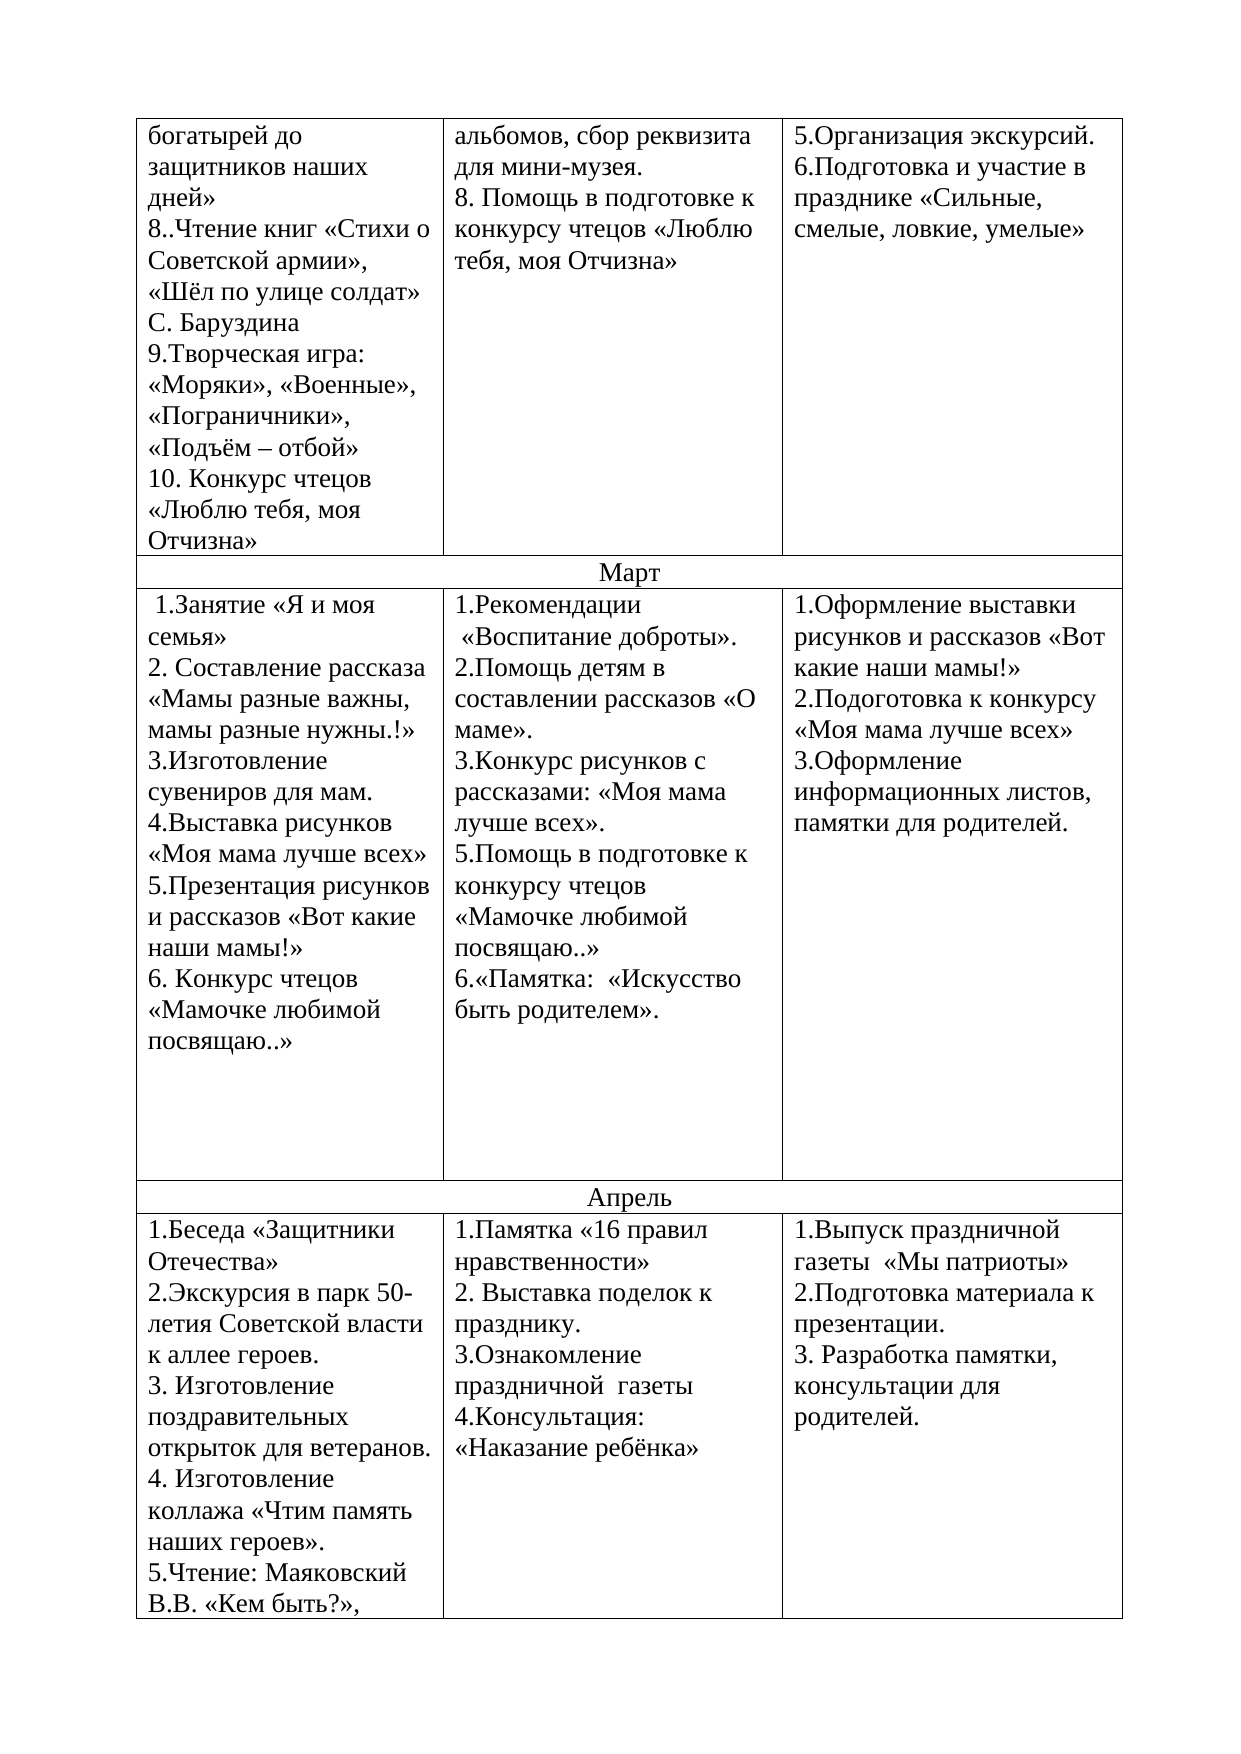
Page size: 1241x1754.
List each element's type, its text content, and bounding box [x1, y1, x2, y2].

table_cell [783, 1214, 1122, 1618]
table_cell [137, 119, 443, 555]
table_cell Апрель [137, 1181, 1122, 1212]
table_cell 1.Занятие «Я и моя семья» 2. Составление рассказа «Мамы разные важны, мамы разные нужны.!» 3.Изготовление сувениров для мам. 4.Выставка рисунков «Моя мама лучше всех» 5.Презентация рисунков и рассказов «Вот какие наши мамы!» 6. Конкурс чтецов «Мамочке любимой посвящаю..» [137, 589, 443, 1180]
table_cell 1.Рекомендации «Воспитание доброты». 2.Помощь детям в составлении рассказов «О маме». 3.Конкурс рисунков с рассказами: «Моя мама лучше всех». 5.Помощь в подготовке к конкурсу чтецов «Мамочке любимой посвящаю..» 6.«Памятка: «Искусство быть родителем». [444, 589, 782, 1180]
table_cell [444, 1214, 782, 1618]
table_cell 1.Оформление выставки рисунков и рассказов «Вот какие наши мамы!» 2.Подоготовка к конкурсу «Моя мама лучше всех» 3.Оформление информационных листов, памятки для родителей. [783, 589, 1122, 1180]
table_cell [783, 119, 1122, 555]
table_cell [137, 1214, 443, 1618]
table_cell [444, 119, 782, 555]
table_cell Март [137, 556, 1122, 587]
